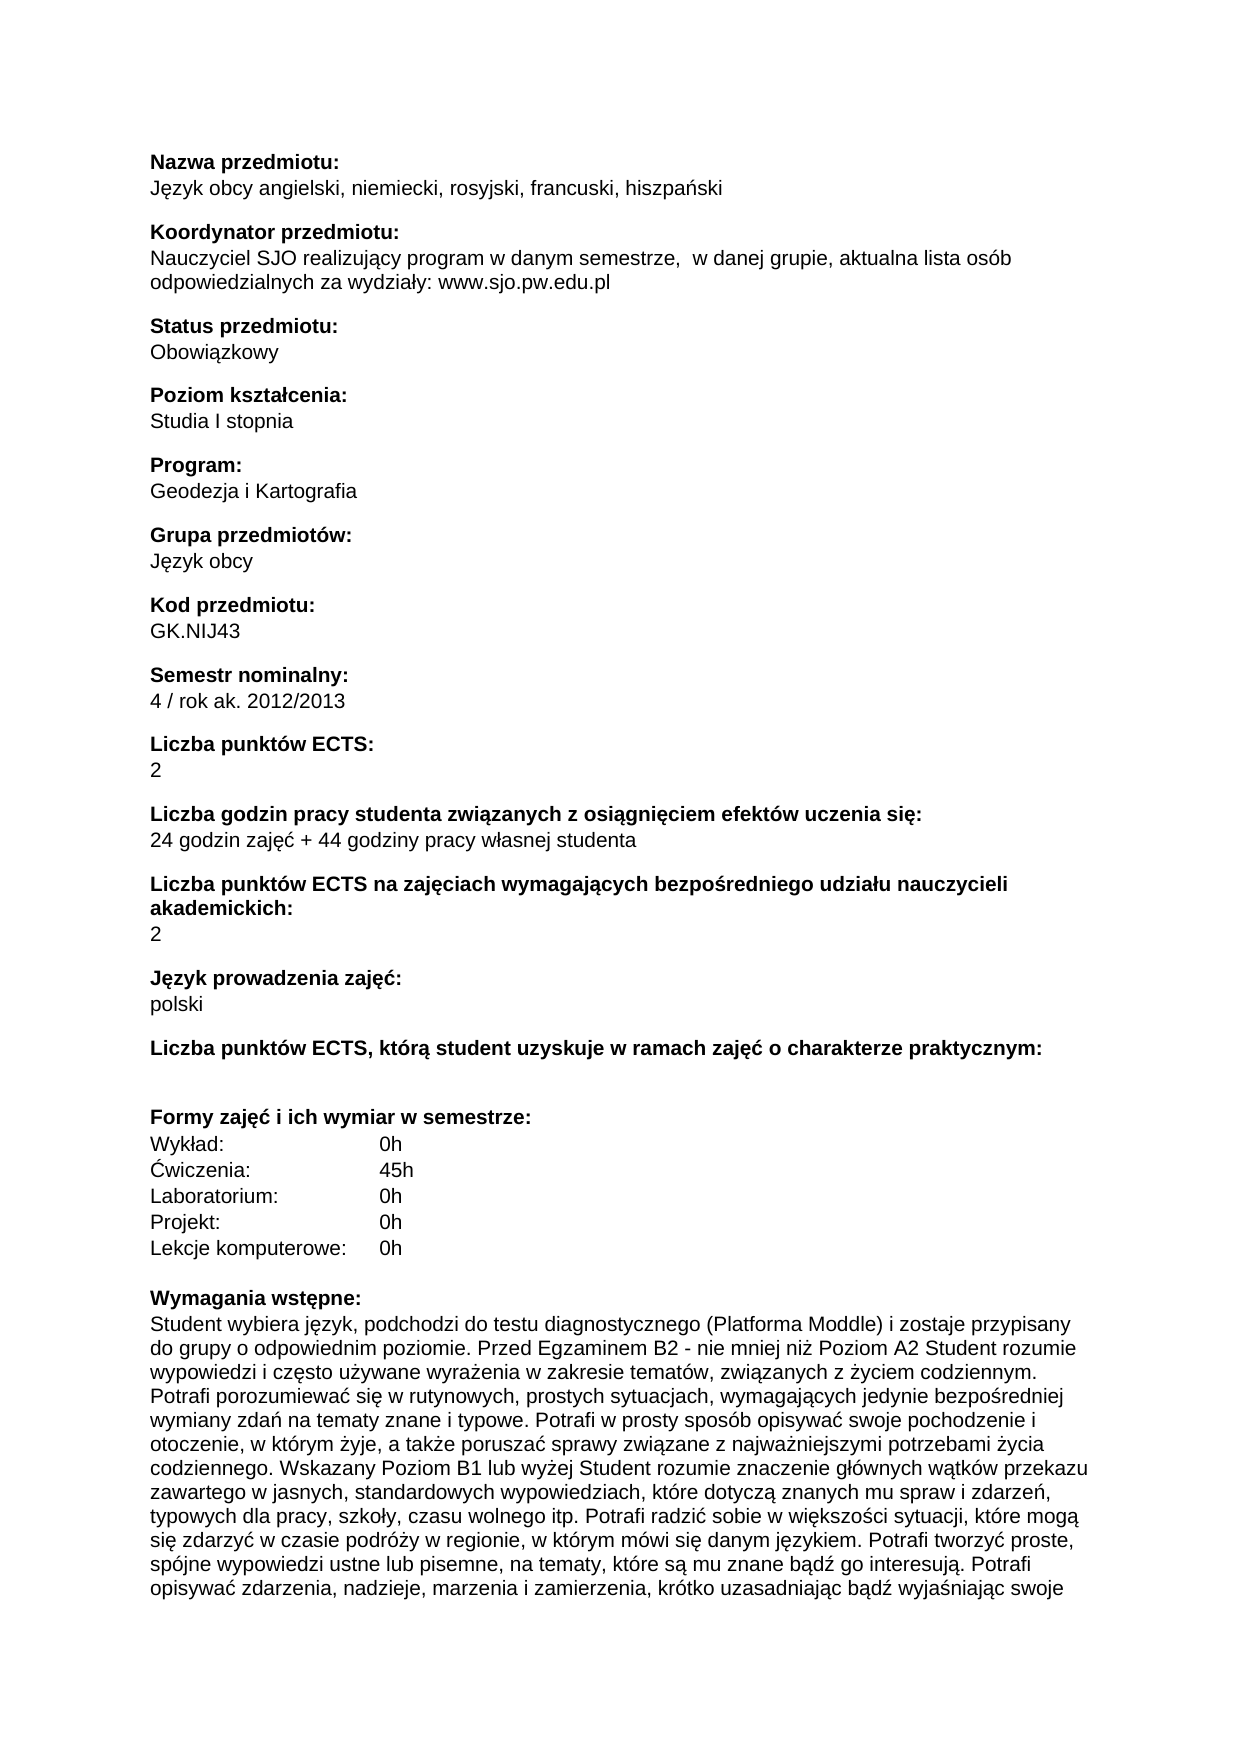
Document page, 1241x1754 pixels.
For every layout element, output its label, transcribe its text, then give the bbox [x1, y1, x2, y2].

text Liczba godzin pracy studenta związanych z osiągnięciem efektów uczenia się: [150, 802, 1090, 826]
text Język prowadzenia zajęć: [150, 966, 1090, 989]
text Semestr nominalny: [150, 662, 1090, 686]
table_header 0h [369, 1132, 597, 1156]
text 2 [150, 758, 1090, 782]
table_cell 45h [369, 1156, 597, 1182]
text Nauczyciel SJO realizujący program w danym semestrze, w danej grupie, aktualna lista osób odpowiedzialnych za wydziały: www.sjo.pw.edu.pl [150, 246, 1090, 294]
text Język obcy [150, 549, 1090, 573]
text Wymagania wstępne: [150, 1286, 1090, 1310]
text Liczba punktów ECTS na zajęciach wymagających bezpośredniego udziału nauczycieli akademickich: [150, 872, 1090, 920]
table_cell Laboratorium: [140, 1184, 367, 1208]
text 2 [150, 922, 1090, 946]
text Liczba punktów ECTS: [150, 732, 1090, 756]
text Program: [150, 453, 1090, 477]
text 4 / rok ak. 2012/2013 [150, 688, 1090, 712]
text 24 godzin zajęć + 44 godziny pracy własnej studenta [150, 828, 1090, 852]
table_header Wykład: [140, 1132, 367, 1156]
text Nazwa przedmiotu: [150, 150, 1090, 174]
text Grupa przedmiotów: [150, 523, 1090, 547]
text polski [150, 992, 1090, 1016]
text Geodezja i Kartografia [150, 479, 1090, 503]
text Kod przedmiotu: [150, 593, 1090, 617]
text Studia I stopnia [150, 409, 1090, 433]
text Koordynator przedmiotu: [150, 220, 1090, 244]
table_cell 0h [369, 1234, 597, 1260]
text Status przedmiotu: [150, 313, 1090, 337]
text Formy zajęć i ich wymiar w semestrze: [150, 1105, 1090, 1129]
table_cell Lekcje komputerowe: [140, 1236, 367, 1260]
table_cell Projekt: [140, 1210, 367, 1234]
text Obowiązkowy [150, 339, 1090, 363]
table_cell Ćwiczenia: [140, 1158, 367, 1182]
table_cell 0h [369, 1182, 597, 1208]
text Liczba punktów ECTS, którą student uzyskuje w ramach zajęć o charakterze praktycznym: [150, 1035, 1090, 1059]
text Język obcy angielski, niemiecki, rosyjski, francuski, hiszpański [150, 176, 1090, 200]
table_cell 0h [369, 1208, 597, 1234]
text GK.NIJ43 [150, 619, 1090, 643]
text Poziom kształcenia: [150, 383, 1090, 407]
